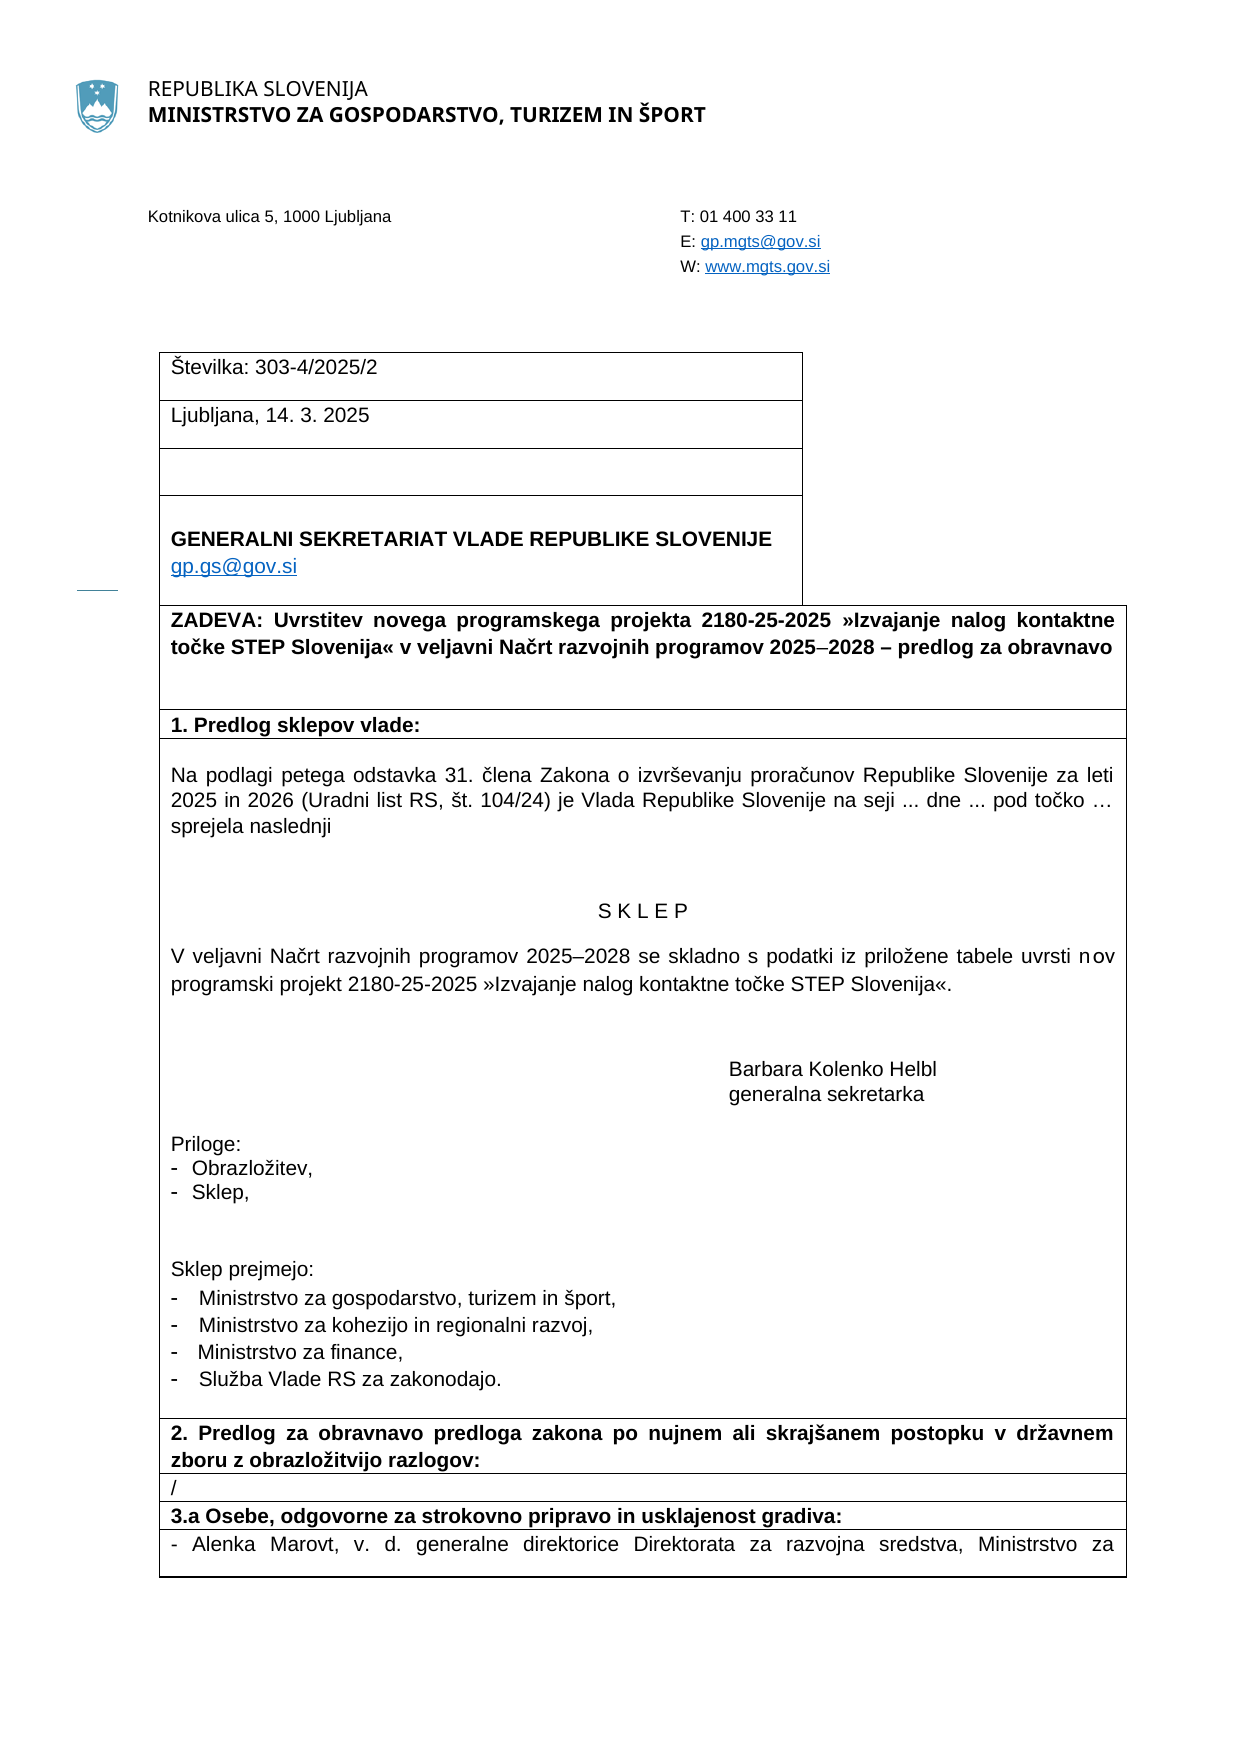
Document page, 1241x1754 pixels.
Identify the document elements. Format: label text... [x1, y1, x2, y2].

table_cell / [160, 1474, 1126, 1501]
table_cell GENERALNI SEKRETARIAT VLADE REPUBLIKE SLOVENIJE gp.gs@gov.si [160, 496, 802, 605]
picture [70, 75, 122, 133]
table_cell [160, 1530, 1126, 1576]
table_header Številka: 303-4/2025/2 [160, 353, 802, 400]
table_cell 1. Predlog sklepov vlade: [160, 710, 1126, 737]
table_cell Na podlagi petega odstavka 31. člena Zakona o izvrševanju proračunov Republike Slovenije za leti 2025 in 2026 (Uradni list RS, št. 104/24) je Vlada Republike Slovenije na seji ... dne ... pod točko … sprejela naslednji S K L E P V veljavni Načrt razvojnih programov 2025–2028 se skladno s podatki iz priložene tabele uvrsti nov programski projekt 2180-25-2025 »Izvajanje nalog kontaktne točke STEP Slovenija«. Barbara Kolenko Helbl generalna sekretarka Priloge: Obrazložitev, Sklep, Sklep prejmejo: Ministrstvo za gospodarstvo, turizem in šport, Ministrstvo za kohezijo in regionalni razvoj, Ministrstvo za finance, Služba Vlade RS za zakonodajo. [160, 739, 1126, 1418]
table_cell [160, 449, 802, 495]
table_cell 3.a Osebe, odgovorne za strokovno pripravo in usklajenost gradiva: [160, 1502, 1126, 1529]
table_cell 2. Predlog za obravnavo predloga zakona po nujnem ali skrajšanem postopku v državnem zboru z obrazložitvijo razlogov: [160, 1419, 1126, 1473]
table_cell Ljubljana, 14. 3. 2025 [160, 401, 802, 448]
table_cell ZADEVA: Uvrstitev novega programskega projekta 2180-25-2025 »Izvajanje nalog kontaktne točke STEP Slovenija« v veljavni Načrt razvojnih programov 2025–2028 – predlog za obravnavo [160, 606, 1126, 709]
